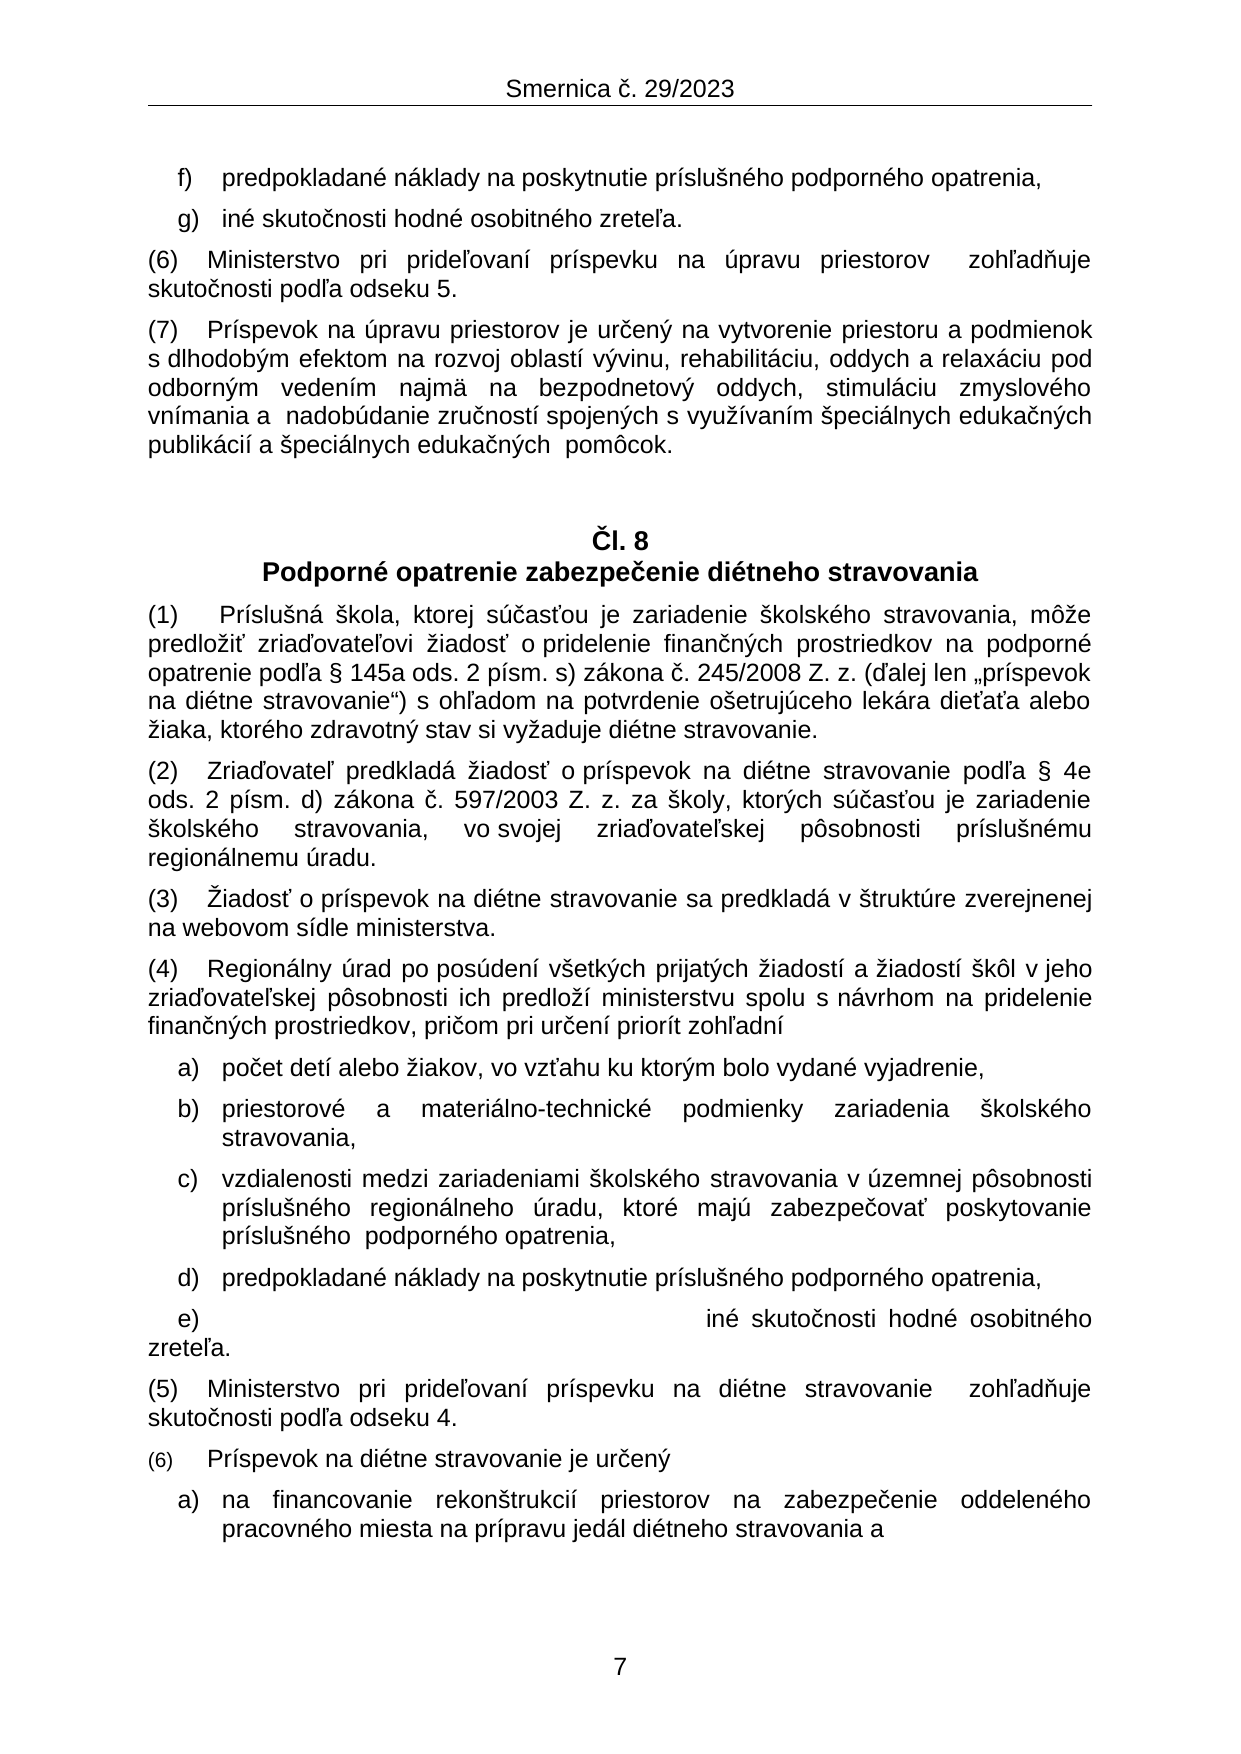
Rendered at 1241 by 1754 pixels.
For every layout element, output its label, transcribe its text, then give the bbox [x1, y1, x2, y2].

list Zriaďovateľ predkladá žiadosť o príspevok na diétne stravovanie podľa § 4e ods. 2 písm. d) zákona č. 597/2003 Z. z. za školy, ktorých súčasťou je zariadenie školského stravovania, vo svojej zriaďovateľskej pôsobnosti príslušnému regionálnemu úradu. [148, 756, 1092, 871]
list na financovanie rekonštrukcií priestorov na zabezpečenie oddeleného pracovného miesta na prípravu jedál diétneho stravovania a [177, 1485, 1092, 1542]
list vzdialenosti medzi zariadeniami školského stravovania v územnej pôsobnosti príslušného regionálneho úradu, ktoré majú zabezpečovať poskytovanie príslušného podporného opatrenia, [177, 1164, 1092, 1250]
list Príspevok na úpravu priestorov je určený na vytvorenie priestoru a podmienok s dlhodobým efektom na rozvoj oblastí vývinu, rehabilitáciu, oddych a relaxáciu pod odborným vedením najmä na bezpodnetový oddych, stimuláciu zmyslového vnímania a nadobúdanie zručností spojených s využívaním špeciálnych edukačných publikácií a špeciálnych edukačných pomôcok. [148, 315, 1092, 459]
list Príslušná škola, ktorej súčasťou je zariadenie školského stravovania, môže predložiť zriaďovateľovi žiadosť o pridelenie finančných prostriedkov na podporné opatrenie podľa § 145a ods. 2 písm. s) zákona č. 245/2008 Z. z. (ďalej len „príspevok na diétne stravovanie“) s ohľadom na potvrdenie ošetrujúceho lekára dieťaťa alebo žiaka, ktorého zdravotný stav si vyžaduje diétne stravovanie. [148, 600, 1092, 744]
list predpokladané náklady na poskytnutie príslušného podporného opatrenia, [177, 162, 1092, 191]
list iné skutočnosti hodné osobitného zreteľa. [177, 204, 1092, 232]
list Ministerstvo pri prideľovaní príspevku na diétne stravovanie zohľadňuje skutočnosti podľa odseku 4. [148, 1374, 1092, 1431]
list predpokladané náklady na poskytnutie príslušného podporného opatrenia, [177, 1262, 1092, 1291]
list Žiadosť o príspevok na diétne stravovanie sa predkladá v štruktúre zverejnenej na webovom sídle ministerstva. [148, 884, 1092, 941]
list Ministerstvo pri prideľovaní príspevku na úpravu priestorov zohľadňuje skutočnosti podľa odseku 5. [148, 245, 1092, 302]
list Regionálny úrad po posúdení všetkých prijatých žiadostí a žiadostí škôl v jeho zriaďovateľskej pôsobnosti ich predloží ministerstvu spolu s návrhom na pridelenie finančných prostriedkov, pričom pri určení priorít zohľadní [148, 954, 1092, 1040]
subtitle Čl. 8 Podporné opatrenie zabezpečenie diétneho stravovania [148, 525, 1092, 587]
list počet detí alebo žiakov, vo vzťahu ku ktorým bolo vydané vyjadrenie, [177, 1052, 1092, 1081]
list Príspevok na diétne stravovanie je určený [148, 1444, 1092, 1472]
list iné skutočnosti hodné osobitného zreteľa. [148, 1304, 1092, 1361]
list priestorové a materiálno-technické podmienky zariadenia školského stravovania, [177, 1094, 1092, 1151]
